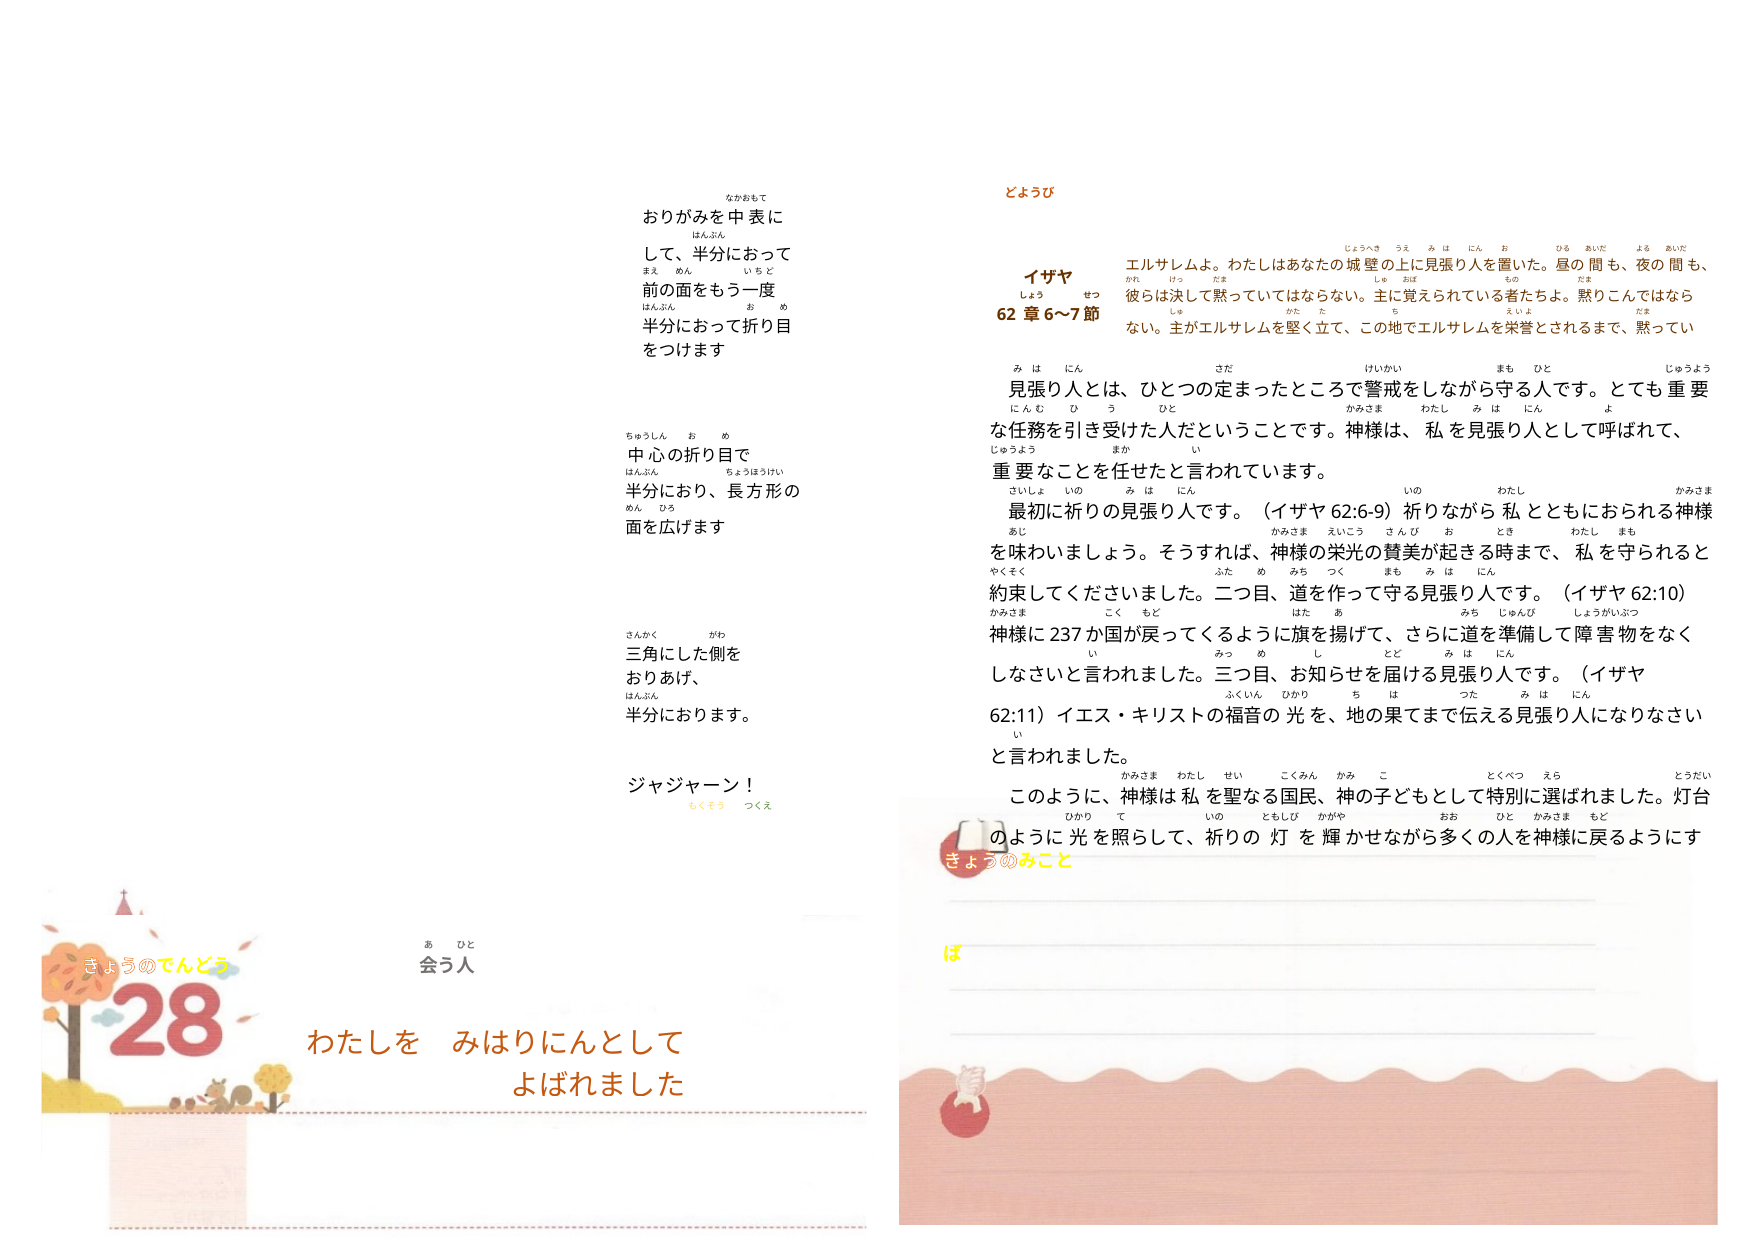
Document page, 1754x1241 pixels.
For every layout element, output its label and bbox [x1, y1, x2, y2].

picture [899, 797, 1718, 1225]
picture [41, 879, 875, 1241]
picture [1418, 797, 1426, 802]
picture [1283, 797, 1296, 802]
